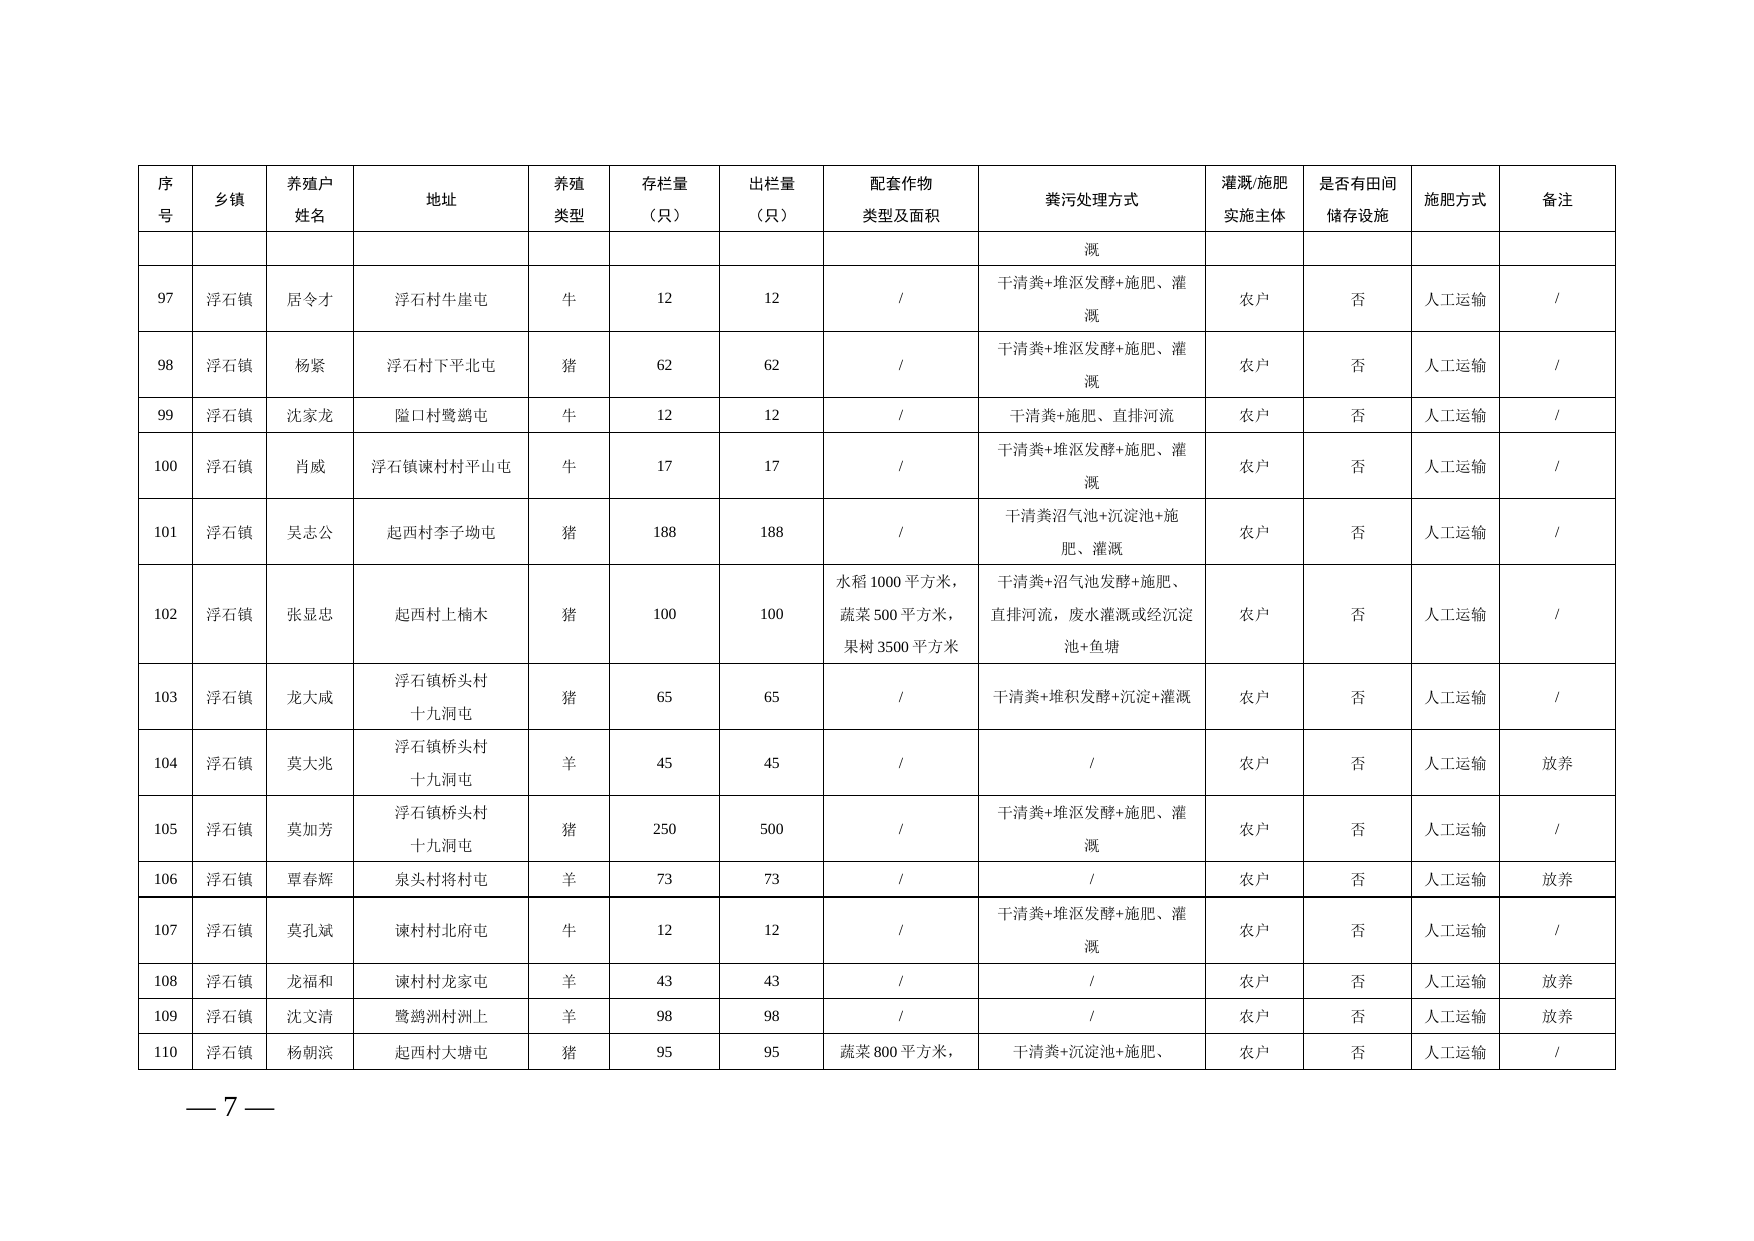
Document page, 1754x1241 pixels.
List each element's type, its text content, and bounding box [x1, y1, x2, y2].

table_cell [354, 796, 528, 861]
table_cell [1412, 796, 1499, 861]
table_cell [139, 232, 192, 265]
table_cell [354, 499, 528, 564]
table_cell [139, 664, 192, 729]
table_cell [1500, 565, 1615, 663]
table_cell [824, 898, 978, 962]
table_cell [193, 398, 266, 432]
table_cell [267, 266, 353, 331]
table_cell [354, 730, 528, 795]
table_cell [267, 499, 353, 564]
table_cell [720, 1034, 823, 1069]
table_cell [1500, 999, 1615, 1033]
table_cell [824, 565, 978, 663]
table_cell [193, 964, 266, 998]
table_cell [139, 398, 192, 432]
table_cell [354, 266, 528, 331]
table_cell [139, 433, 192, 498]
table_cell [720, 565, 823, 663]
table_header 出栏量（只） [720, 166, 823, 231]
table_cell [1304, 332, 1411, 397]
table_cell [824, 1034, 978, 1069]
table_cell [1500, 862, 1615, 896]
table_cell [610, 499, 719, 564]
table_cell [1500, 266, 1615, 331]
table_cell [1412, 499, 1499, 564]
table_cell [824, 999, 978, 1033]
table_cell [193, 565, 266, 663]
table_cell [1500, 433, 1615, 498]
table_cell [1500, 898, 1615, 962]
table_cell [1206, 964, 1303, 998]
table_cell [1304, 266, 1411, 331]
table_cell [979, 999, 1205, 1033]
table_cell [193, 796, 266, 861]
table_header 是否有田间储存设施 [1304, 166, 1411, 231]
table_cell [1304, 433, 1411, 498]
table_header 存栏量（只） [610, 166, 719, 231]
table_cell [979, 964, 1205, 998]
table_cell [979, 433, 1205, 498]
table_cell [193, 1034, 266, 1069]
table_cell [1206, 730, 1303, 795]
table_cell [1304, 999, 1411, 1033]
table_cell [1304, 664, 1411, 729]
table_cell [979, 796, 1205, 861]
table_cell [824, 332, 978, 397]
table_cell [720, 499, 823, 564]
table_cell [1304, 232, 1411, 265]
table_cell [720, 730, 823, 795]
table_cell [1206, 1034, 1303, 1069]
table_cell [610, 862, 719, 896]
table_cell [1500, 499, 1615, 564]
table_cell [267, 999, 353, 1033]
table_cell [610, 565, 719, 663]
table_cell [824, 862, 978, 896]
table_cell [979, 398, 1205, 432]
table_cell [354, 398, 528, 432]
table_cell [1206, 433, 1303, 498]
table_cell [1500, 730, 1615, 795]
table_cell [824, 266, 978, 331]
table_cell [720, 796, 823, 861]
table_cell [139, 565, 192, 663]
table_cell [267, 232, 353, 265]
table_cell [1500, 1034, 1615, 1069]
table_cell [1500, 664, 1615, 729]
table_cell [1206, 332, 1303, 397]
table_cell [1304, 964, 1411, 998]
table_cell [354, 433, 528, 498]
table_header 粪污处理方式 [979, 166, 1205, 231]
table_header 乡镇 [193, 166, 266, 231]
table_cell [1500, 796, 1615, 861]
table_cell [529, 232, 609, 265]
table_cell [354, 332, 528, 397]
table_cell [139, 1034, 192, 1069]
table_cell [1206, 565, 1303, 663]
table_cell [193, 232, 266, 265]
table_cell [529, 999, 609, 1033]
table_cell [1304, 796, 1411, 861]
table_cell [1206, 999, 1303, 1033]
table_header 地址 [354, 166, 528, 231]
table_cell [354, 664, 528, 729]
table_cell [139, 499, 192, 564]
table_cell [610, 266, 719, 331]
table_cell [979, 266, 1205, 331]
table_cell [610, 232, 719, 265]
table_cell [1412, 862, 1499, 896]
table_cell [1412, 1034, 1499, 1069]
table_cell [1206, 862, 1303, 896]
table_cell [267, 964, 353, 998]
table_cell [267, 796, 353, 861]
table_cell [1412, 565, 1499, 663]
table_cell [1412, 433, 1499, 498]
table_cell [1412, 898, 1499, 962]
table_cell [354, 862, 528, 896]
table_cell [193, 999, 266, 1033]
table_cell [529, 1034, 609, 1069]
table_header 配套作物 类型及面积 [824, 166, 978, 231]
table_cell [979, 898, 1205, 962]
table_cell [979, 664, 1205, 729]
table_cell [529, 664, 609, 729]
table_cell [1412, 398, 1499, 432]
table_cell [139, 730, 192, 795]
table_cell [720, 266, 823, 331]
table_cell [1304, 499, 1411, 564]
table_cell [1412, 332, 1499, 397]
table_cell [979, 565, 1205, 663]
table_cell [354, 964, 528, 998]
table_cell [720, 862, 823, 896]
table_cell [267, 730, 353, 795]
table_header 序号 [139, 166, 192, 231]
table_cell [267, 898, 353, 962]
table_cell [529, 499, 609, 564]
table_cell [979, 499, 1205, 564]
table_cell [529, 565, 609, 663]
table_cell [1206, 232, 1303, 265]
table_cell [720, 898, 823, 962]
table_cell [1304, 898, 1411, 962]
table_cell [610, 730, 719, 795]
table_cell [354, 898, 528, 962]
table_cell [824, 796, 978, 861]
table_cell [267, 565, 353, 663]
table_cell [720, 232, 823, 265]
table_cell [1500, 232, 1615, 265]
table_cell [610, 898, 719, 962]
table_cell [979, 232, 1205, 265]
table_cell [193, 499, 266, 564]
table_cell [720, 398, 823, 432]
table_header 备注 [1500, 166, 1615, 231]
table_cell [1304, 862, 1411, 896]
table_header 施肥方式 [1412, 166, 1499, 231]
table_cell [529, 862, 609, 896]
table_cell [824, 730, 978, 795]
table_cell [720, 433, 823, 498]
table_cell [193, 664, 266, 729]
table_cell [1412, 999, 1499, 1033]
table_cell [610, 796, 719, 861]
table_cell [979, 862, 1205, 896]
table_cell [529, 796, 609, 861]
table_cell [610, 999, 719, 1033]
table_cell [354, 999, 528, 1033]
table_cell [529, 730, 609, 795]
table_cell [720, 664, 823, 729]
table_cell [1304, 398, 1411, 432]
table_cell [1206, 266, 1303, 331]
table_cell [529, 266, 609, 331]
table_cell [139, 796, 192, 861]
table_header 养殖户 姓名 [267, 166, 353, 231]
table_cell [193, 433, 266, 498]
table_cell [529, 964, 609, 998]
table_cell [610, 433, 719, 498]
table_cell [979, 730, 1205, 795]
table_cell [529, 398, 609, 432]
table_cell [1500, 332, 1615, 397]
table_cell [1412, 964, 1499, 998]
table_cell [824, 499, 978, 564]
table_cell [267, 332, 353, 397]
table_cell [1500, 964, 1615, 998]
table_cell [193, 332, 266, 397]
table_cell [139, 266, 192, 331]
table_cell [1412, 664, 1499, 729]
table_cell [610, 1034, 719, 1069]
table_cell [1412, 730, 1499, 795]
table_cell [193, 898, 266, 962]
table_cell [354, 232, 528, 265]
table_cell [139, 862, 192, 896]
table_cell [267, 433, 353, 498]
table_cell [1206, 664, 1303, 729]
table_header 灌溉/施肥实施主体 [1206, 166, 1303, 231]
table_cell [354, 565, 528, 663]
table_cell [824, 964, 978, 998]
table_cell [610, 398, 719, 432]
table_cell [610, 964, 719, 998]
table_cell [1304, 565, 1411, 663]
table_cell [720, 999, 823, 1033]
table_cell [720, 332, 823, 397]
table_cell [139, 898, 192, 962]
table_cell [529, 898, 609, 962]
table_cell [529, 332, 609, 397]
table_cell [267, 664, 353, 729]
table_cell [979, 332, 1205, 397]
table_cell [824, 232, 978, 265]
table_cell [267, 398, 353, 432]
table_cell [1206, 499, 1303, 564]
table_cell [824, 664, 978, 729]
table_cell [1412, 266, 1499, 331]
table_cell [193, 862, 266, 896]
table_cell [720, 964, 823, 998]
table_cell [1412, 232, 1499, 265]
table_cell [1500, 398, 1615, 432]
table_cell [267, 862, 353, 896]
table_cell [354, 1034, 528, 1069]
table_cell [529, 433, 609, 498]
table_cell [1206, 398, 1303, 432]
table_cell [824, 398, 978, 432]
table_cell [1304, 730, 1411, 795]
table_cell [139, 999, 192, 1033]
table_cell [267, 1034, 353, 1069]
table_header 养殖 类型 [529, 166, 609, 231]
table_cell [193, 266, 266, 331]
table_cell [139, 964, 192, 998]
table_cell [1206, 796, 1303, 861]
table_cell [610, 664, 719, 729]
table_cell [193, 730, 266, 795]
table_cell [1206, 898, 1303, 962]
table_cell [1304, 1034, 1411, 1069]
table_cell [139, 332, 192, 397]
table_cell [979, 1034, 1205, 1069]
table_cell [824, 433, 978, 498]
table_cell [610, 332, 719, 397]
